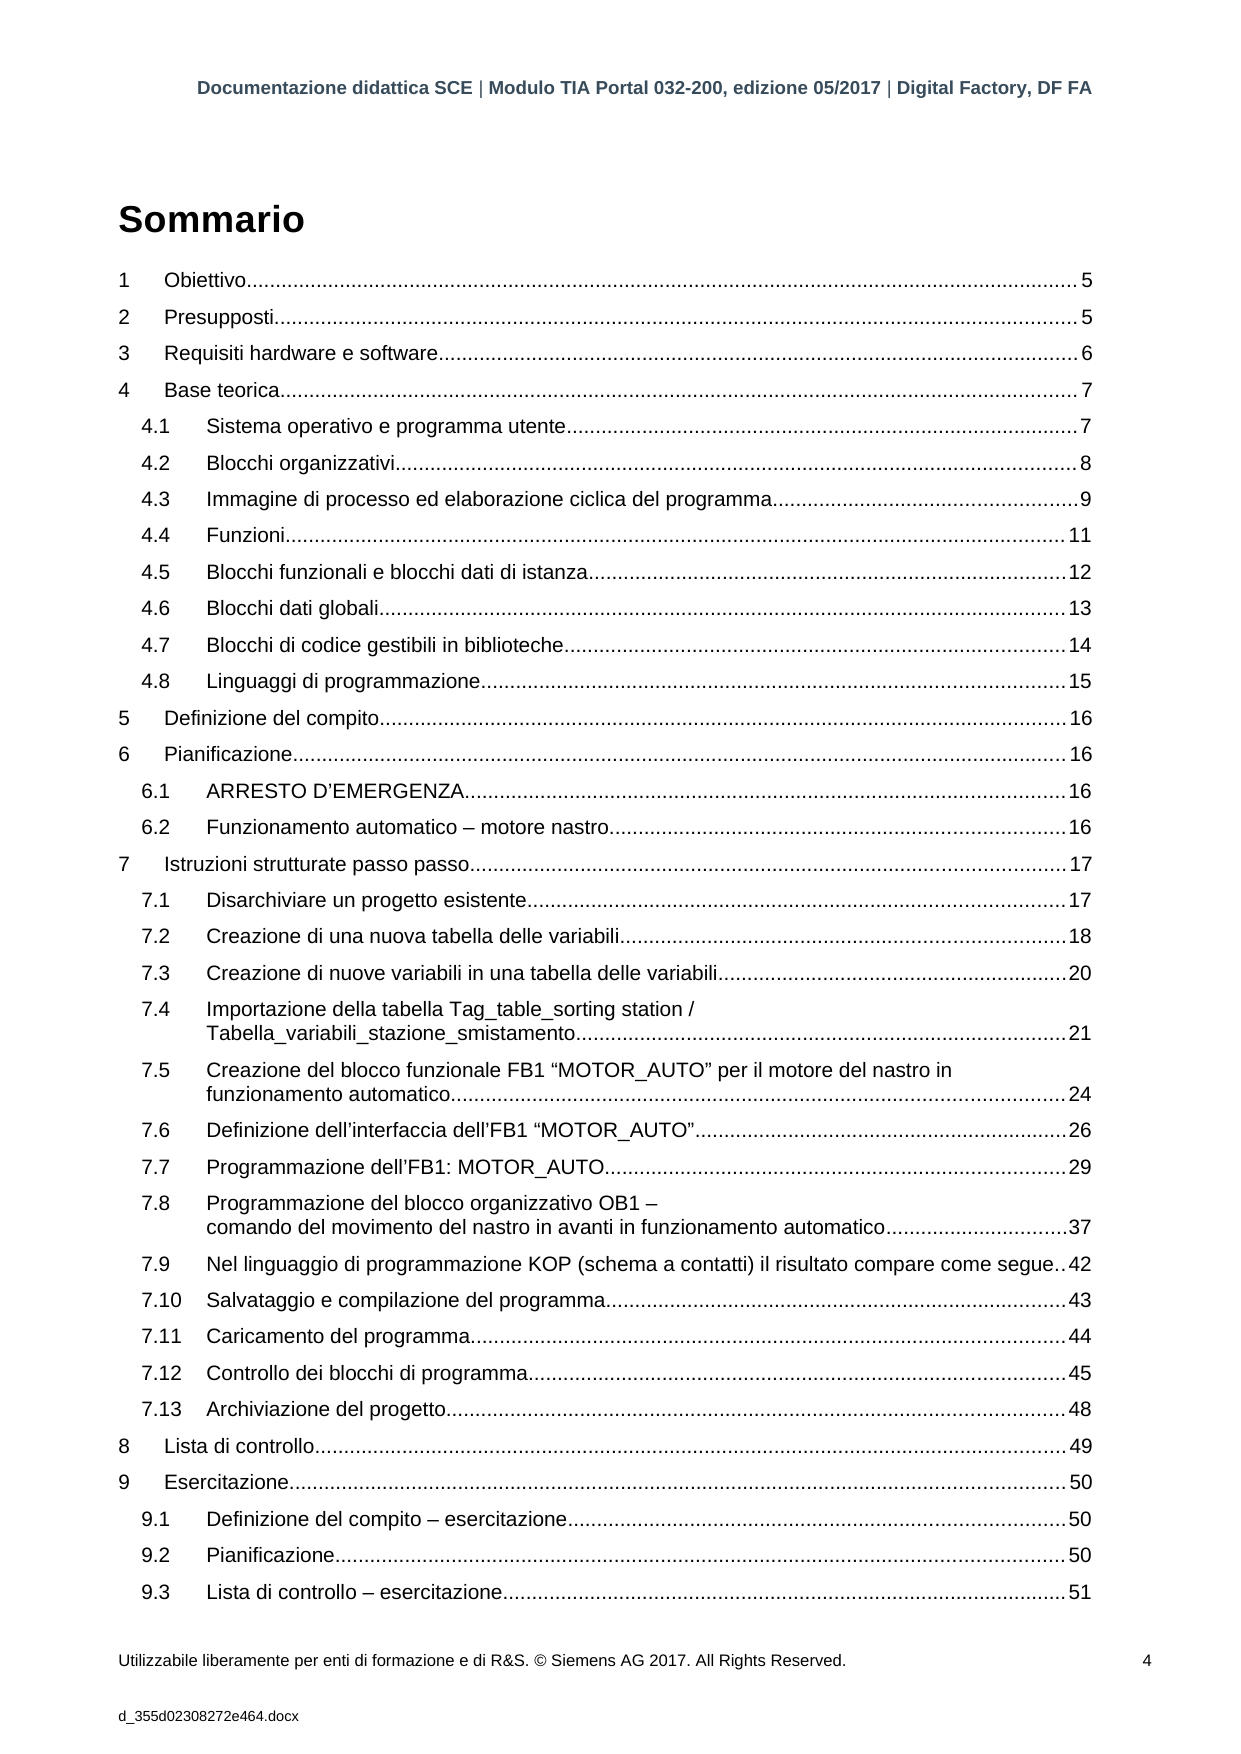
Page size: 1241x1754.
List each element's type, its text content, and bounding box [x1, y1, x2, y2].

text 7 Istruzioni strutturate passo passo 17 [118, 851, 1092, 875]
text 7.4 Importazione della tabella Tag_table_sorting station / Tabella_variabili_stazione_smistamento 21 [141, 997, 1092, 1045]
text 4.1 Sistema operativo e programma utente 7 [141, 414, 1092, 438]
text 4.3 Immagine di processo ed elaborazione ciclica del programma 9 [141, 487, 1092, 511]
text 9.1 Definizione del compito – esercitazione 50 [141, 1507, 1092, 1531]
text 7.3 Creazione di nuove variabili in una tabella delle variabili 20 [141, 961, 1092, 985]
text 7.2 Creazione di una nuova tabella delle variabili 18 [141, 924, 1092, 948]
text 6 Pianificazione 16 [118, 742, 1092, 766]
text 5 Definizione del compito 16 [118, 706, 1092, 729]
text 7.9 Nel linguaggio di programmazione KOP (schema a contatti) il risultato compare come segue. 42 [141, 1251, 1092, 1275]
text 4.6 Blocchi dati globali 13 [141, 596, 1092, 620]
text 4.5 Blocchi funzionali e blocchi dati di istanza 12 [141, 560, 1092, 584]
text 4.8 Linguaggi di programmazione 15 [141, 669, 1092, 693]
text 7.13 Archiviazione del progetto 48 [141, 1397, 1092, 1421]
text 2 Presupposti 5 [118, 304, 1092, 328]
text 4.7 Blocchi di codice gestibili in biblioteche 14 [141, 633, 1092, 657]
text 9 Esercitazione 50 [118, 1470, 1092, 1494]
text 6.2 Funzionamento automatico – motore nastro 16 [141, 815, 1092, 839]
text 7.8 Programmazione del blocco organizzativo OB1 – comando del movimento del nastro in avanti in funzionamento automatico 37 [141, 1191, 1092, 1239]
text 7.1 Disarchiviare un progetto esistente 17 [141, 888, 1092, 912]
text 6.1 ARRESTO D’EMERGENZA 16 [141, 778, 1092, 802]
text 4.4 Funzioni 11 [141, 523, 1092, 547]
text 7.7 Programmazione dell’FB1: MOTOR_AUTO 29 [141, 1154, 1092, 1178]
text 7.6 Definizione dell’interfaccia dell’FB1 “MOTOR_AUTO” 26 [141, 1118, 1092, 1142]
text 8 Lista di controllo 49 [118, 1434, 1092, 1458]
text 1 Obiettivo 5 [118, 268, 1092, 292]
list Sommario [118, 198, 1092, 241]
text 7.5 Creazione del blocco funzionale FB1 “MOTOR_AUTO” per il motore del nastro in funzionamento automatico 24 [141, 1058, 1092, 1106]
text 7.11 Caricamento del programma 44 [141, 1324, 1092, 1348]
text 9.3 Lista di controllo – esercitazione 51 [141, 1579, 1092, 1603]
text 9.2 Pianificazione 50 [141, 1543, 1092, 1567]
text 4.2 Blocchi organizzativi 8 [141, 450, 1092, 474]
text 3 Requisiti hardware e software 6 [118, 341, 1092, 365]
text 7.10 Salvataggio e compilazione del programma 43 [141, 1288, 1092, 1312]
text 4 Base teorica 7 [118, 377, 1092, 401]
text 7.12 Controllo dei blocchi di programma 45 [141, 1361, 1092, 1385]
